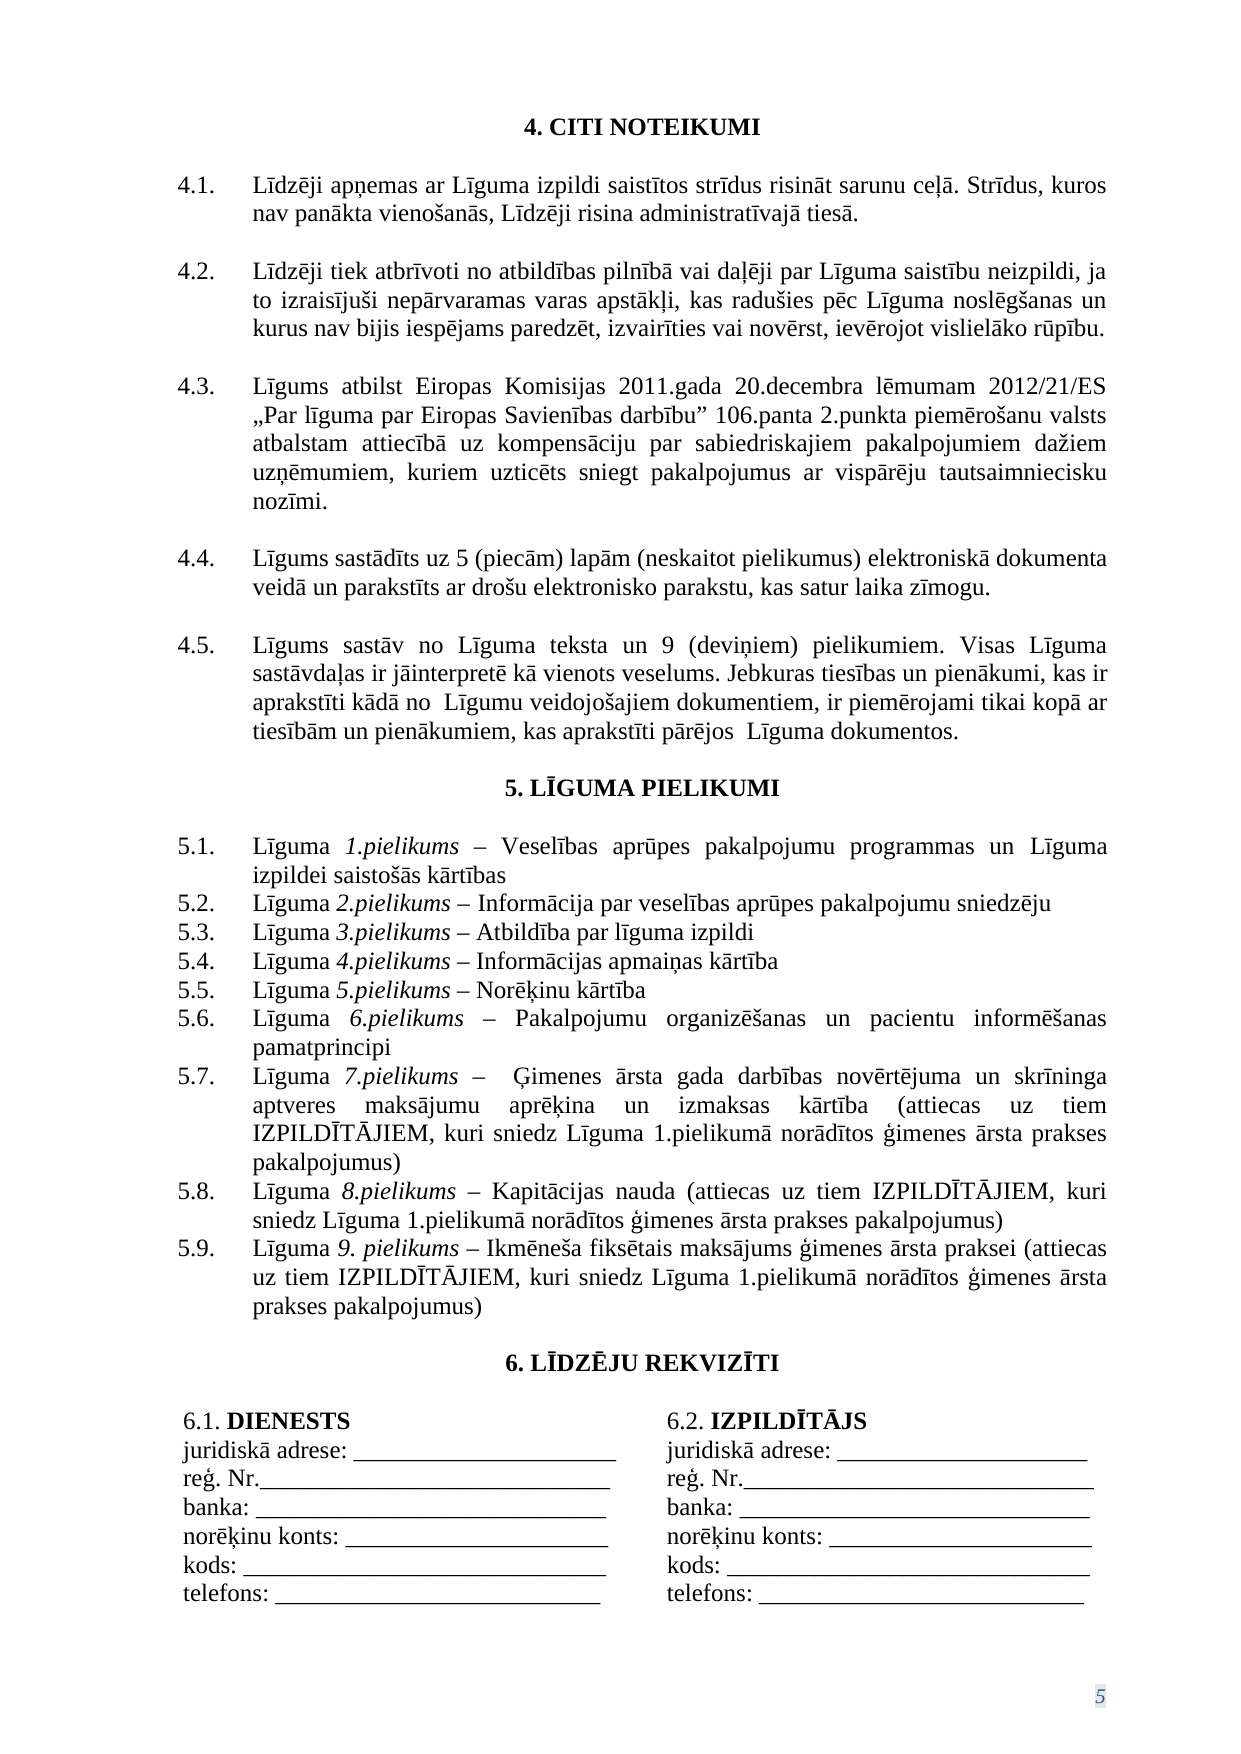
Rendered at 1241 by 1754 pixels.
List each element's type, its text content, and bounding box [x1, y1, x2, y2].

text 5. LĪGUMA PIELIKUMI [177, 773, 1107, 802]
text 5.3. Līguma 3.pielikums – Atbildība par līguma izpildi [177, 917, 1107, 946]
table_cell kods: _____________________________ [172, 1550, 655, 1578]
table_cell juridiskā adrese: ____________________ [655, 1435, 1113, 1463]
text 4.2. Līdzēji tiek atbrīvoti no atbildības pilnībā vai daļēji par Līguma saistību neizpildi, ja to izraisījuši nepārvaramas varas apstākļi, kas radušies pēc Līguma noslēgšanas un kurus nav bijis iespējams paredzēt, izvairīties vai novērst, ievērojot vislielāko rūpību. [177, 256, 1107, 342]
table_cell kods: _____________________________ [655, 1550, 1113, 1578]
text 5.4. Līguma 4.pielikums – Informācijas apmaiņas kārtība [177, 946, 1107, 975]
text 5.1. Līguma 1.pielikums – Veselības aprūpes pakalpojumu programmas un Līguma izpildei saistošās kārtības [177, 831, 1107, 888]
list 4.4. Līgums sastādīts uz 5 (piecām) lapām (neskaitot pielikumus) elektroniskā dokumenta veidā un parakstīts ar drošu elektronisko parakstu, kas satur laika zīmogu. [177, 543, 1107, 601]
text 4.1. Līdzēji apņemas ar Līguma izpildi saistītos strīdus risināt sarunu ceļā. Strīdus, kuros nav panākta vienošanās, Līdzēji risina administratīvajā tiesā. [177, 170, 1107, 227]
table_cell telefons: __________________________ [655, 1579, 1113, 1607]
table_cell banka: ____________________________ [655, 1492, 1113, 1521]
text 5.5. Līguma 5.pielikums – Norēķinu kārtība [177, 975, 1107, 1003]
text 4.3. Līgums atbilst Eiropas Komisijas 2011.gada 20.decembra lēmumam 2012/21/ES „Par līguma par Eiropas Savienības darbību” 106.panta 2.punkta piemērošanu valsts atbalstam attiecībā uz kompensāciju par sabiedriskajiem pakalpojumiem dažiem uzņēmumiem, kuriem uzticēts sniegt pakalpojumus ar vispārēju tautsaimniecisku nozīmi. [177, 371, 1107, 515]
text 5.2. Līguma 2.pielikums – Informācija par veselības aprūpes pakalpojumu sniedzēju [177, 888, 1107, 917]
text 5.9. Līguma 9. pielikums – Ikmēneša fiksētais maksājums ģimenes ārsta praksei (attiecas uz tiem IZPILDĪTĀJIEM, kuri sniedz Līguma 1.pielikumā norādītos ģimenes ārsta prakses pakalpojumus) [177, 1233, 1107, 1320]
table_cell reģ. Nr.____________________________ [655, 1464, 1113, 1492]
table_header 6.2. IZPILDĪTĀJS [655, 1406, 1113, 1435]
text 4.5. Līgums sastāv no Līguma teksta un 9 (deviņiem) pielikumiem. Visas Līguma sastāvdaļas ir jāinterpretē kā vienots veselums. Jebkuras tiesības un pienākumi, kas ir aprakstīti kādā no Līgumu veidojošajiem dokumentiem, ir piemērojami tikai kopā ar tiesībām un pienākumiem, kas aprakstīti pārējos Līguma dokumentos. [177, 630, 1107, 745]
table_cell telefons: __________________________ [172, 1579, 655, 1607]
text 4. CITI NOTEIKUMI [177, 112, 1107, 141]
table_cell banka: ____________________________ [172, 1492, 655, 1521]
table_cell norēķinu konts: _____________________ [172, 1521, 655, 1550]
text 5.8. Līguma 8.pielikums – Kapitācijas nauda (attiecas uz tiem IZPILDĪTĀJIEM, kuri sniedz Līguma 1.pielikumā norādītos ģimenes ārsta prakses pakalpojumus) [177, 1176, 1107, 1233]
table_cell reģ. Nr.____________________________ [172, 1464, 655, 1492]
text 6. LĪDZĒJU REKVIZĪTI [177, 1348, 1107, 1377]
table_cell norēķinu konts: _____________________ [655, 1521, 1113, 1550]
table_cell juridiskā adrese: _____________________ [172, 1435, 655, 1463]
text 5.7. Līguma 7.pielikums – Ģimenes ārsta gada darbības novērtējuma un skrīninga aptveres maksājumu aprēķina un izmaksas kārtība (attiecas uz tiem IZPILDĪTĀJIEM, kuri sniedz Līguma 1.pielikumā norādītos ģimenes ārsta prakses pakalpojumus) [177, 1061, 1107, 1176]
table_header 6.1. DIENESTS [172, 1406, 655, 1435]
text 5.6. Līguma 6.pielikums – Pakalpojumu organizēšanas un pacientu informēšanas pamatprincipi [177, 1003, 1107, 1061]
